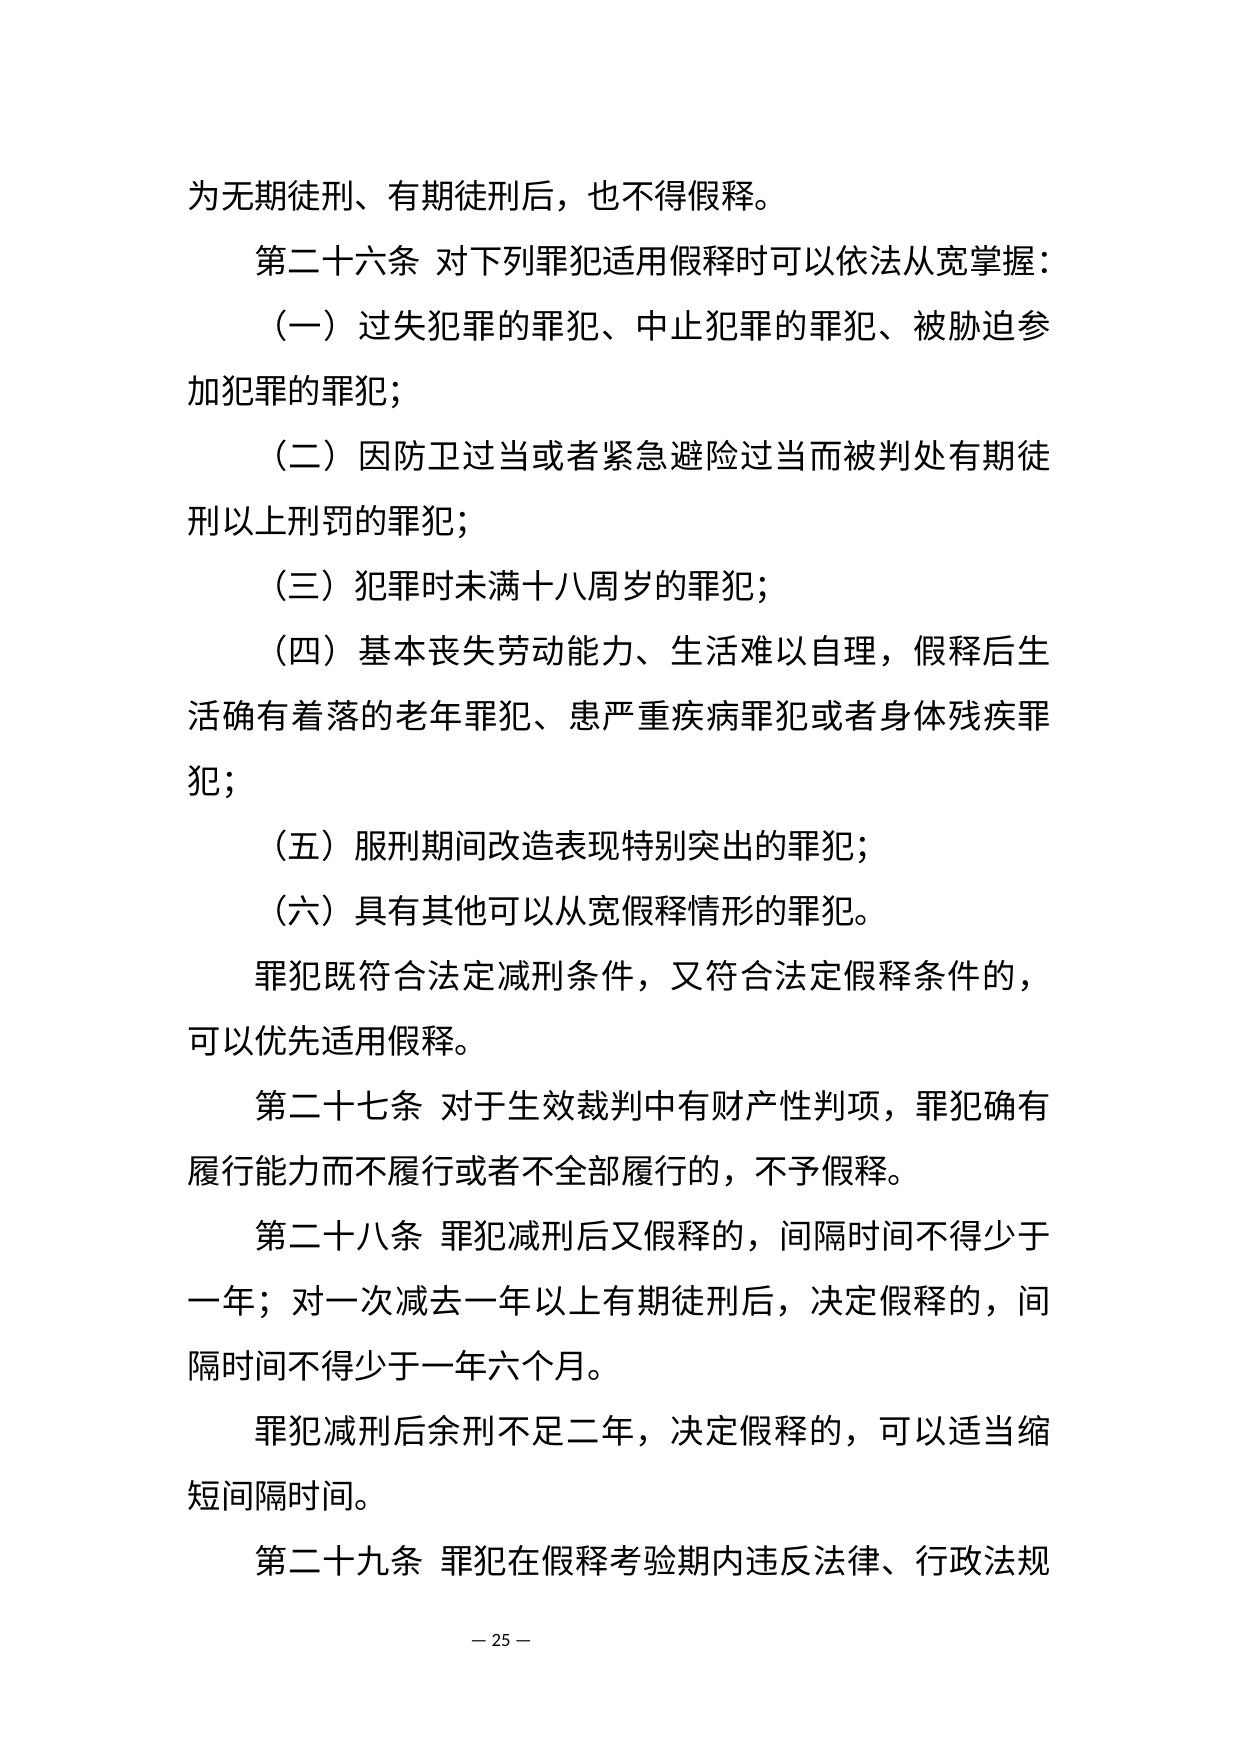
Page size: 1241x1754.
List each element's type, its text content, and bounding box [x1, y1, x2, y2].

text 第二十八条 罪犯减刑后又假释的，间隔时间不得少于一年；对一次减去一年以上有期徒刑后，决定假释的，间隔时间不得少于一年六个月。 [187, 1202, 1053, 1397]
text 第二十七条 对于生效裁判中有财产性判项，罪犯确有履行能力而不履行或者不全部履行的，不予假释。 [187, 1072, 1053, 1202]
text 罪犯减刑后余刑不足二年，决定假释的，可以适当缩短间隔时间。 [187, 1397, 1053, 1527]
text （三）犯罪时未满十八周岁的罪犯； [187, 552, 1053, 617]
text 第二十六条 对下列罪犯适用假释时可以依法从宽掌握： [187, 227, 1053, 292]
text （一）过失犯罪的罪犯、中止犯罪的罪犯、被胁迫参加犯罪的罪犯； [187, 292, 1053, 422]
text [187, 162, 1053, 227]
text （二）因防卫过当或者紧急避险过当而被判处有期徒刑以上刑罚的罪犯； [187, 422, 1053, 552]
text （五）服刑期间改造表现特别突出的罪犯； [187, 812, 1053, 877]
text （六）具有其他可以从宽假释情形的罪犯。 [187, 877, 1053, 942]
text 罪犯既符合法定减刑条件，又符合法定假释条件的，可以优先适用假释。 [187, 942, 1053, 1072]
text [187, 1527, 1053, 1592]
text （四）基本丧失劳动能力、生活难以自理，假释后生活确有着落的老年罪犯、患严重疾病罪犯或者身体残疾罪犯； [187, 617, 1053, 812]
